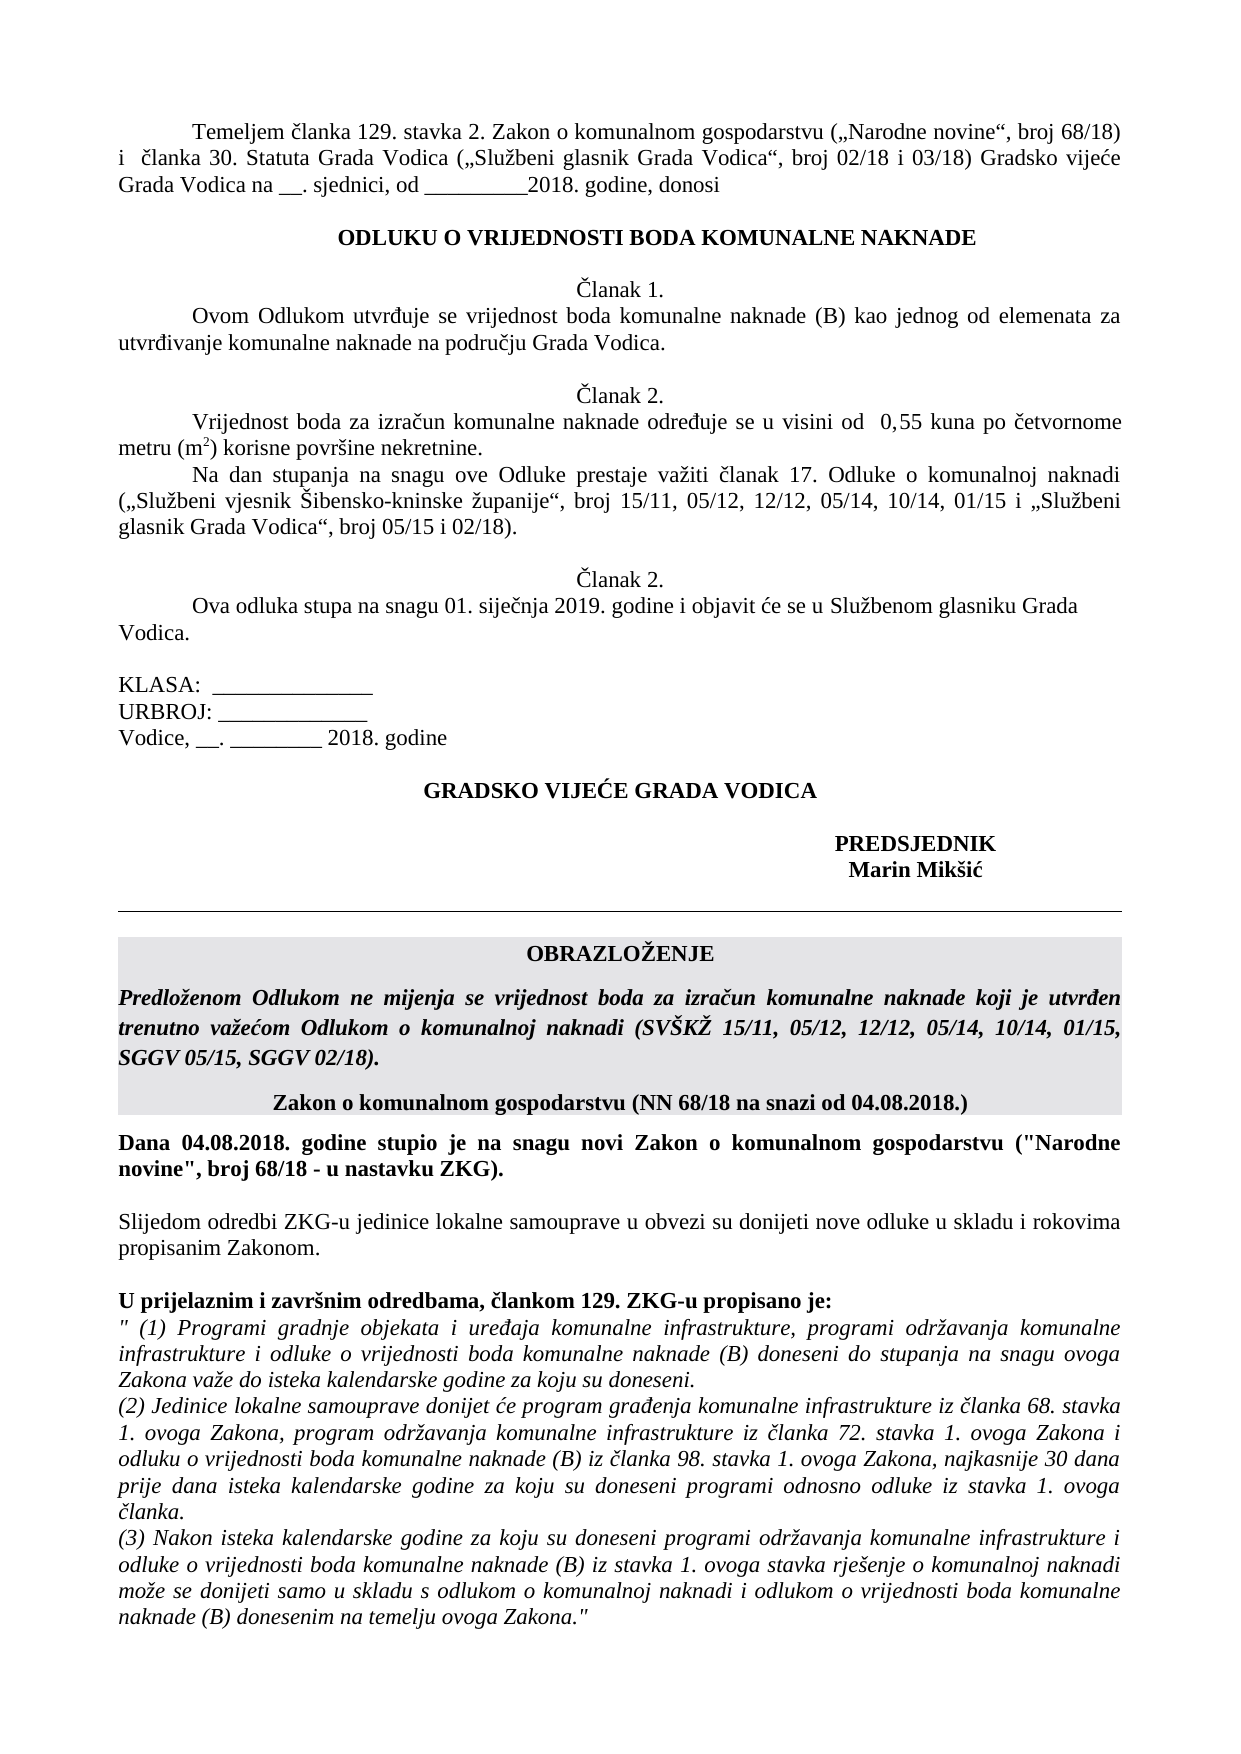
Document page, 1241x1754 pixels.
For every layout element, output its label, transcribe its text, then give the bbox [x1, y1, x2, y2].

text OBRAZLOŽENJE [118, 937, 1122, 967]
text Na dan stupanja na snagu ove Odluke prestaje važiti članak 17. Odluke o komunalnoj naknadi („Službeni vjesnik Šibensko-kninske županije“, broj 15/11, 05/12, 12/12, 05/14, 10/14, 01/15 i „Službeni glasnik Grada Vodica“, broj 05/15 i 02/18). [118, 461, 1122, 540]
text URBROJ: _____________ [118, 698, 1122, 724]
text ODLUKU O VRIJEDNOSTI BODA KOMUNALNE NAKNADE [118, 223, 1122, 250]
text Temeljem članka 129. stavka 2. Zakon o komunalnom gospodarstvu („Narodne novine“, broj 68/18) i članka 30. Statuta Grada Vodica („Službeni glasnik Grada Vodica“, broj 02/18 i 03/18) Gradsko vijeće Grada Vodica na __. sjednici, od _________2018. godine, donosi [118, 118, 1122, 197]
text Članak 1. [118, 276, 1122, 303]
text (2) Jedinice lokalne samouprave donijet će program građenja komunalne infrastrukture iz članka 68. stavka 1. ovoga Zakona, program održavanja komunalne infrastrukture iz članka 72. stavka 1. ovoga Zakona i odluku o vrijednosti boda komunalne naknade (B) iz članka 98. stavka 1. ovoga Zakona, najkasnije 30 dana prije dana isteka kalendarske godine za koju su doneseni programi odnosno odluke iz stavka 1. ovoga članka. [118, 1393, 1122, 1524]
text Vrijednost boda za izračun komunalne naknade određuje se u visini od 0,55 kuna po četvornome metru (m2) korisne površine nekretnine. [118, 408, 1122, 461]
text Dana 04.08.2018. godine stupio je na snagu novi Zakon o komunalnom gospodarstvu ("Narodne novine", broj 68/18 - u nastavku ZKG). [118, 1129, 1122, 1182]
text GRADSKO VIJEĆE GRADA VODICA [118, 777, 1122, 803]
text KLASA: ______________ [118, 672, 1122, 698]
text Slijedom odredbi ZKG-u jedinice lokalne samouprave u obvezi su donijeti nove odluke u skladu i rokovima propisanim Zakonom. [118, 1208, 1122, 1261]
text Ovom Odlukom utvrđuje se vrijednost boda komunalne naknade (B) kao jednog od elemenata za utvrđivanje komunalne naknade na području Grada Vodica. [118, 303, 1122, 355]
text Marin Mikšić [709, 856, 1122, 882]
text Članak 2. [118, 382, 1122, 408]
text Vodice, __. ________ 2018. godine [118, 724, 1122, 751]
text Ova odluka stupa na snagu 01. siječnja 2019. godine i objavit će se u Službenom glasniku Grada Vodica. [118, 592, 1122, 645]
text (3) Nakon isteka kalendarske godine za koju su doneseni programi održavanja komunalne infrastrukture i odluke o vrijednosti boda komunalne naknade (B) iz stavka 1. ovoga stavka rješenje o komunalnoj naknadi može se donijeti samo u skladu s odlukom o komunalnoj naknadi i odlukom o vrijednosti boda komunalne naknade (B) donesenim na temelju ovoga Zakona." [118, 1524, 1122, 1630]
text " (1) Programi gradnje objekata i uređaja komunalne infrastrukture, programi održavanja komunalne infrastrukture i odluke o vrijednosti boda komunalne naknade (B) doneseni do stupanja na snagu ovoga Zakona važe do isteka kalendarske godine za koju su doneseni. [118, 1313, 1122, 1393]
text PREDSJEDNIK [709, 830, 1122, 856]
text Predloženom Odlukom ne mijenja se vrijednost boda za izračun komunalne naknade koji je utvrđen trenutno važećom Odlukom o komunalnoj naknadi (SVŠKŽ 15/11, 05/12, 12/12, 05/14, 10/14, 01/15, SGGV 05/15, SGGV 02/18). [118, 981, 1122, 1071]
text U prijelaznim i završnim odredbama, člankom 129. ZKG-u propisano je: [118, 1287, 1122, 1313]
text Zakon o komunalnom gospodarstvu (NN 68/18 na snazi od 04.08.2018.) [118, 1085, 1122, 1115]
text Članak 2. [118, 566, 1122, 592]
